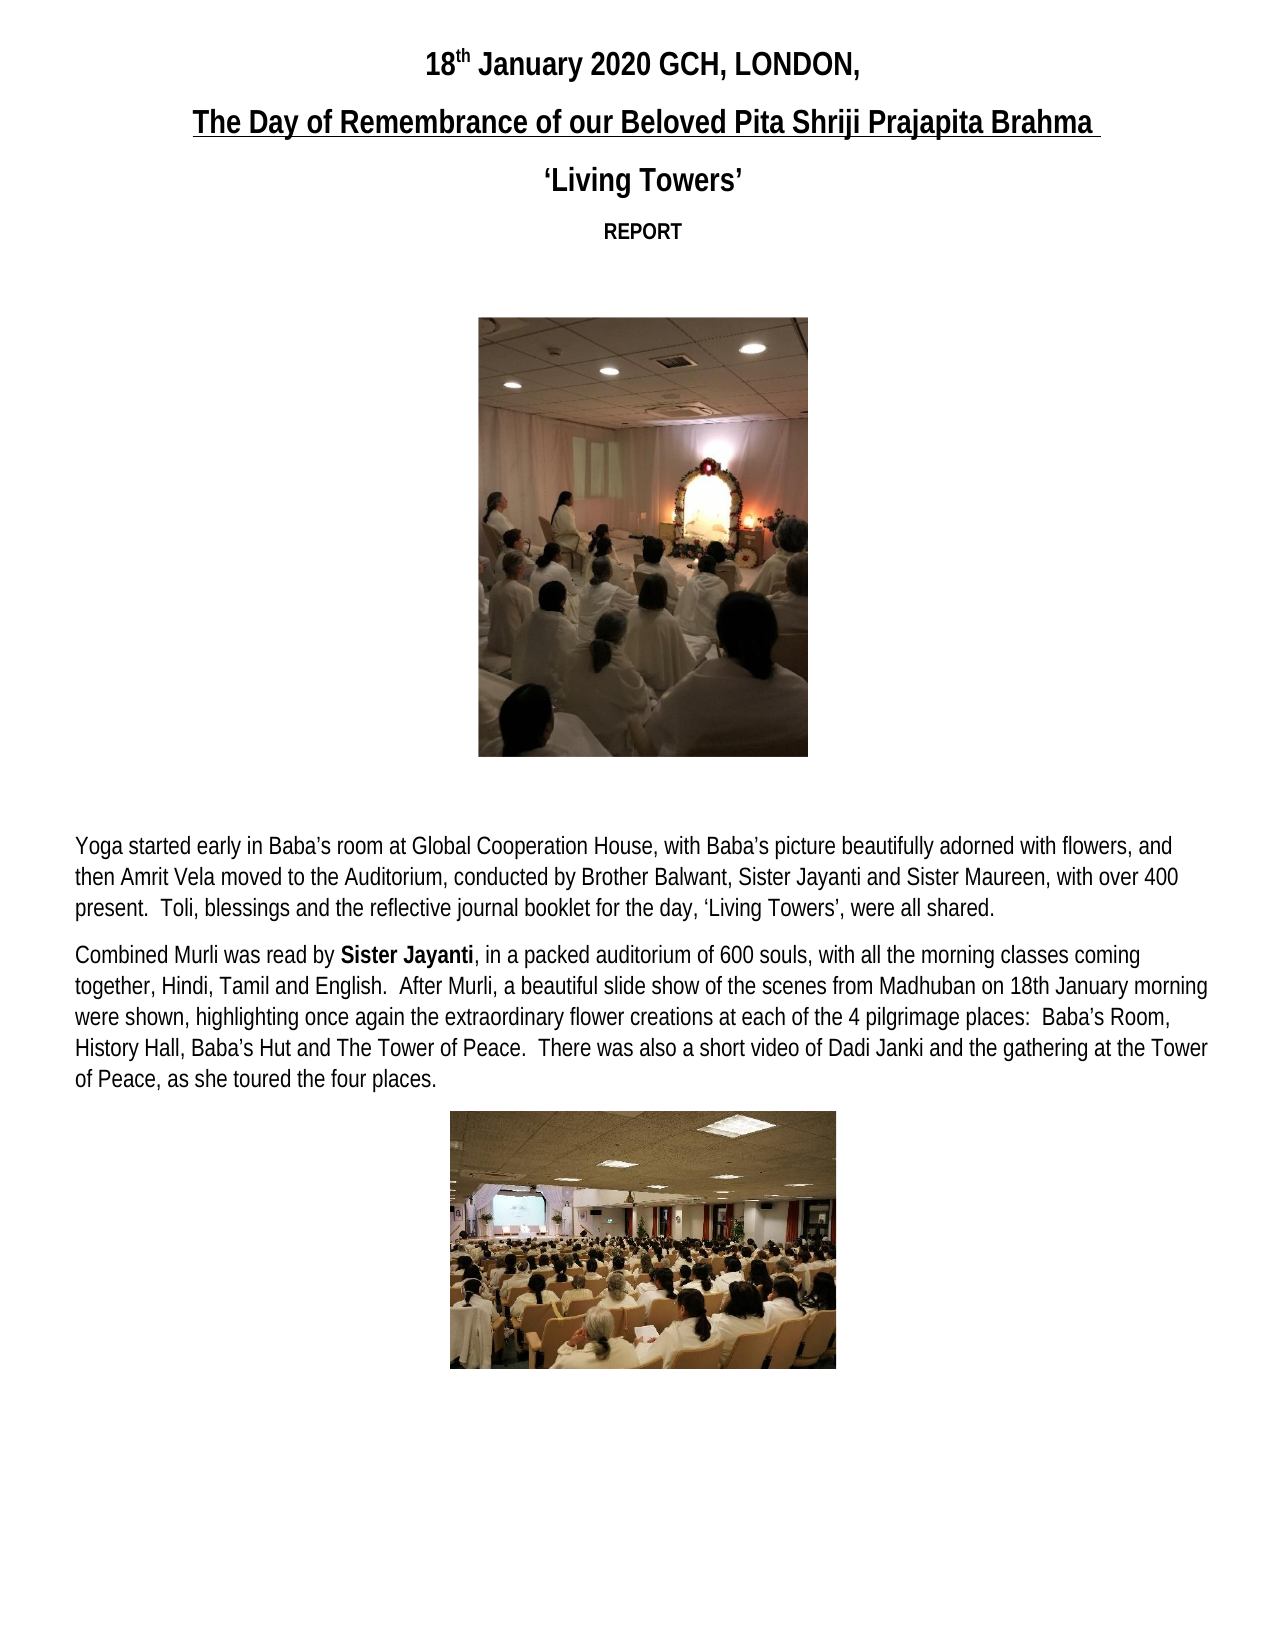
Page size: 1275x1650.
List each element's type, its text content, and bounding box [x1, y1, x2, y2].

text Combined Murli was read by Sister Jayanti, in a packed auditorium of 600 souls, with all the morning classes coming together, Hindi, Tamil and English. After Murli, a beautiful slide show of the scenes from Madhuban on 18th January morning were shown, highlighting once again the extraordinary flower creations at each of the 4 pilgrimage places: Baba’s Room, History Hall, Baba’s Hut and The Tower of Peace. There was also a short video of Dadi Janki and the gathering at the Tower of Peace, as she toured the four places. [75, 940, 1211, 1093]
text Yoga started early in Baba’s room at Global Cooperation House, with Baba’s picture beautifully adorned with flowers, and then Amrit Vela moved to the Auditorium, conducted by Brother Balwant, Sister Jayanti and Sister Maureen, with over 400 present. Toli, blessings and the reflective journal booklet for the day, ‘Living Towers’, were all shared. [75, 831, 1211, 921]
picture [479, 318, 808, 756]
text REPORT [75, 218, 1211, 244]
text ‘Living Towers’ [75, 160, 1211, 198]
text 18th January 2020 GCH, LONDON, [75, 44, 1211, 83]
picture [450, 1111, 837, 1369]
text The Day of Remembrance of our Beloved Pita Shriji Prajapita Brahma [75, 102, 1211, 141]
